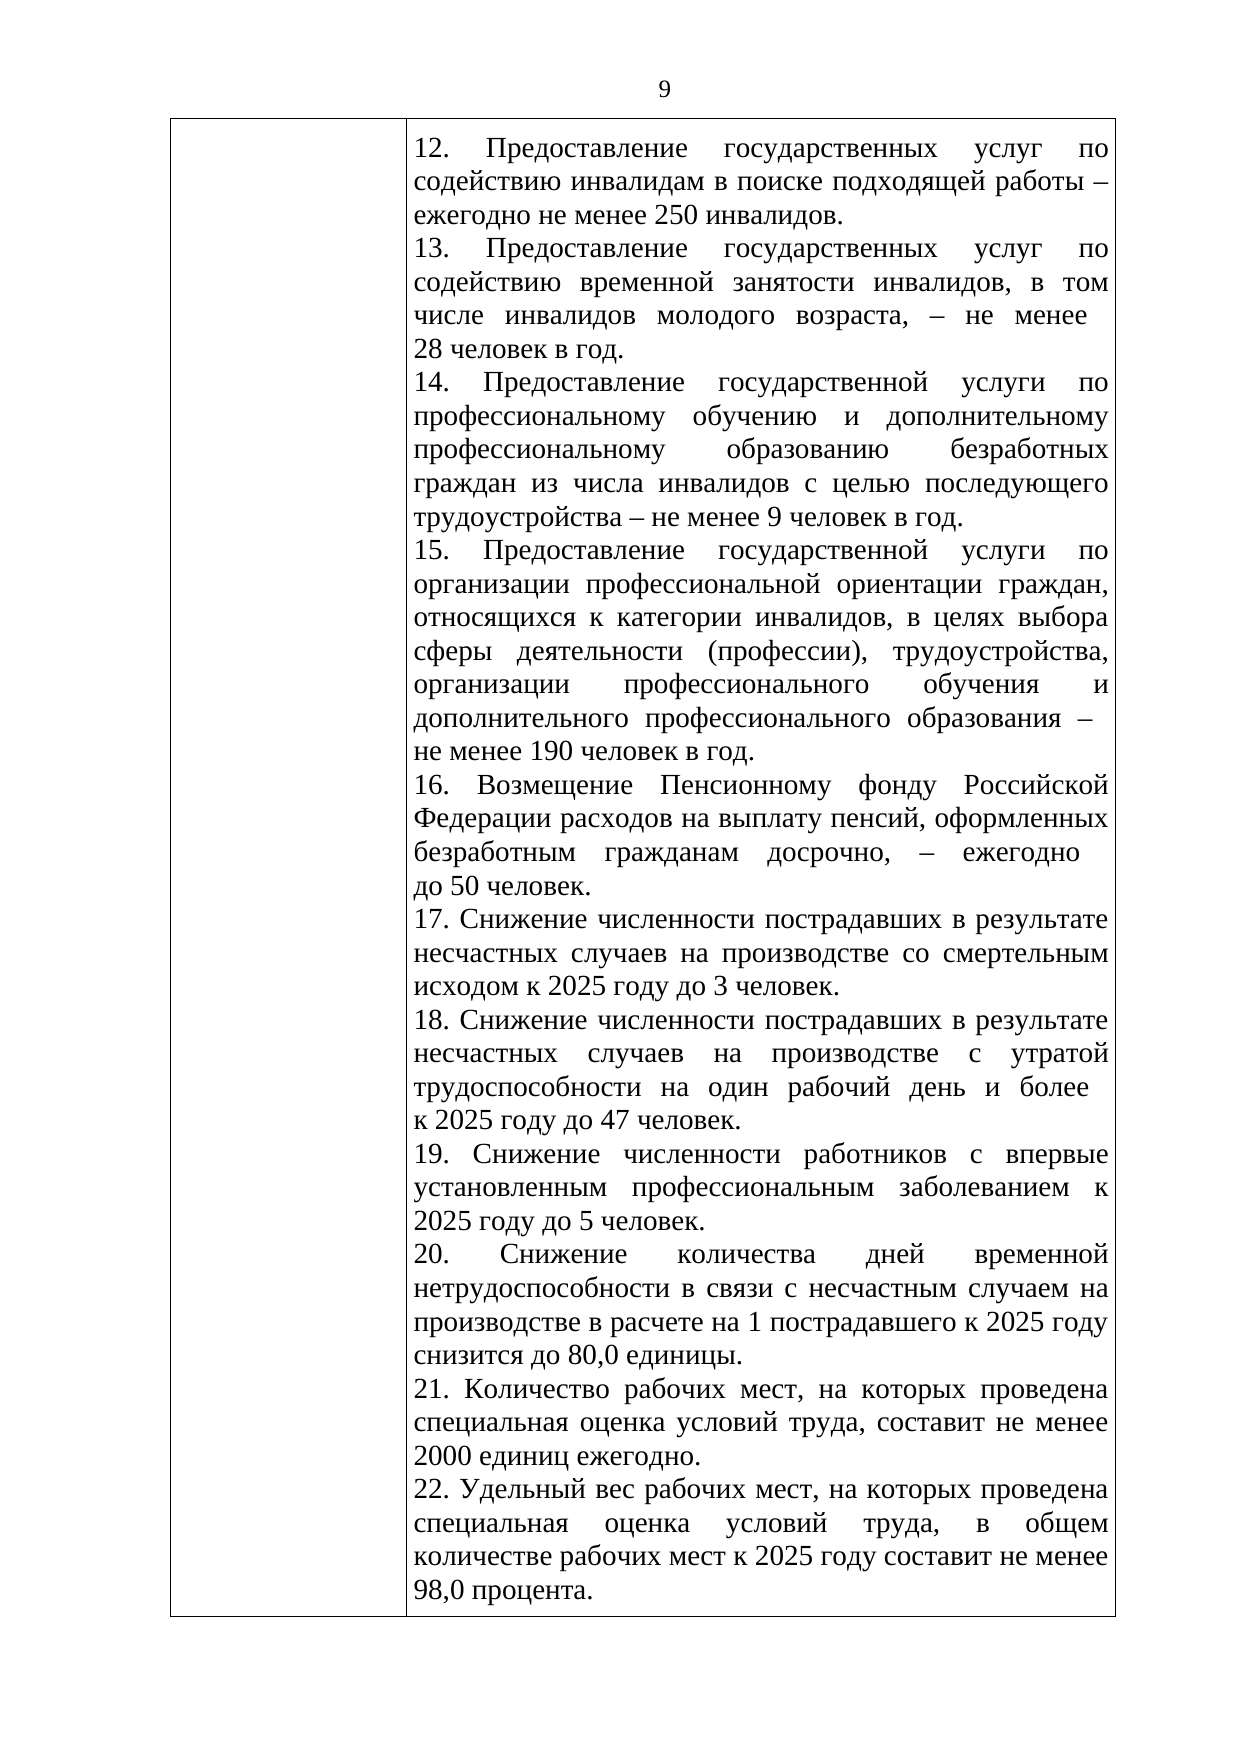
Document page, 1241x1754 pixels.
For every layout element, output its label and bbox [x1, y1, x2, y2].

table_cell [171, 119, 406, 1616]
table_cell [407, 119, 1115, 1616]
